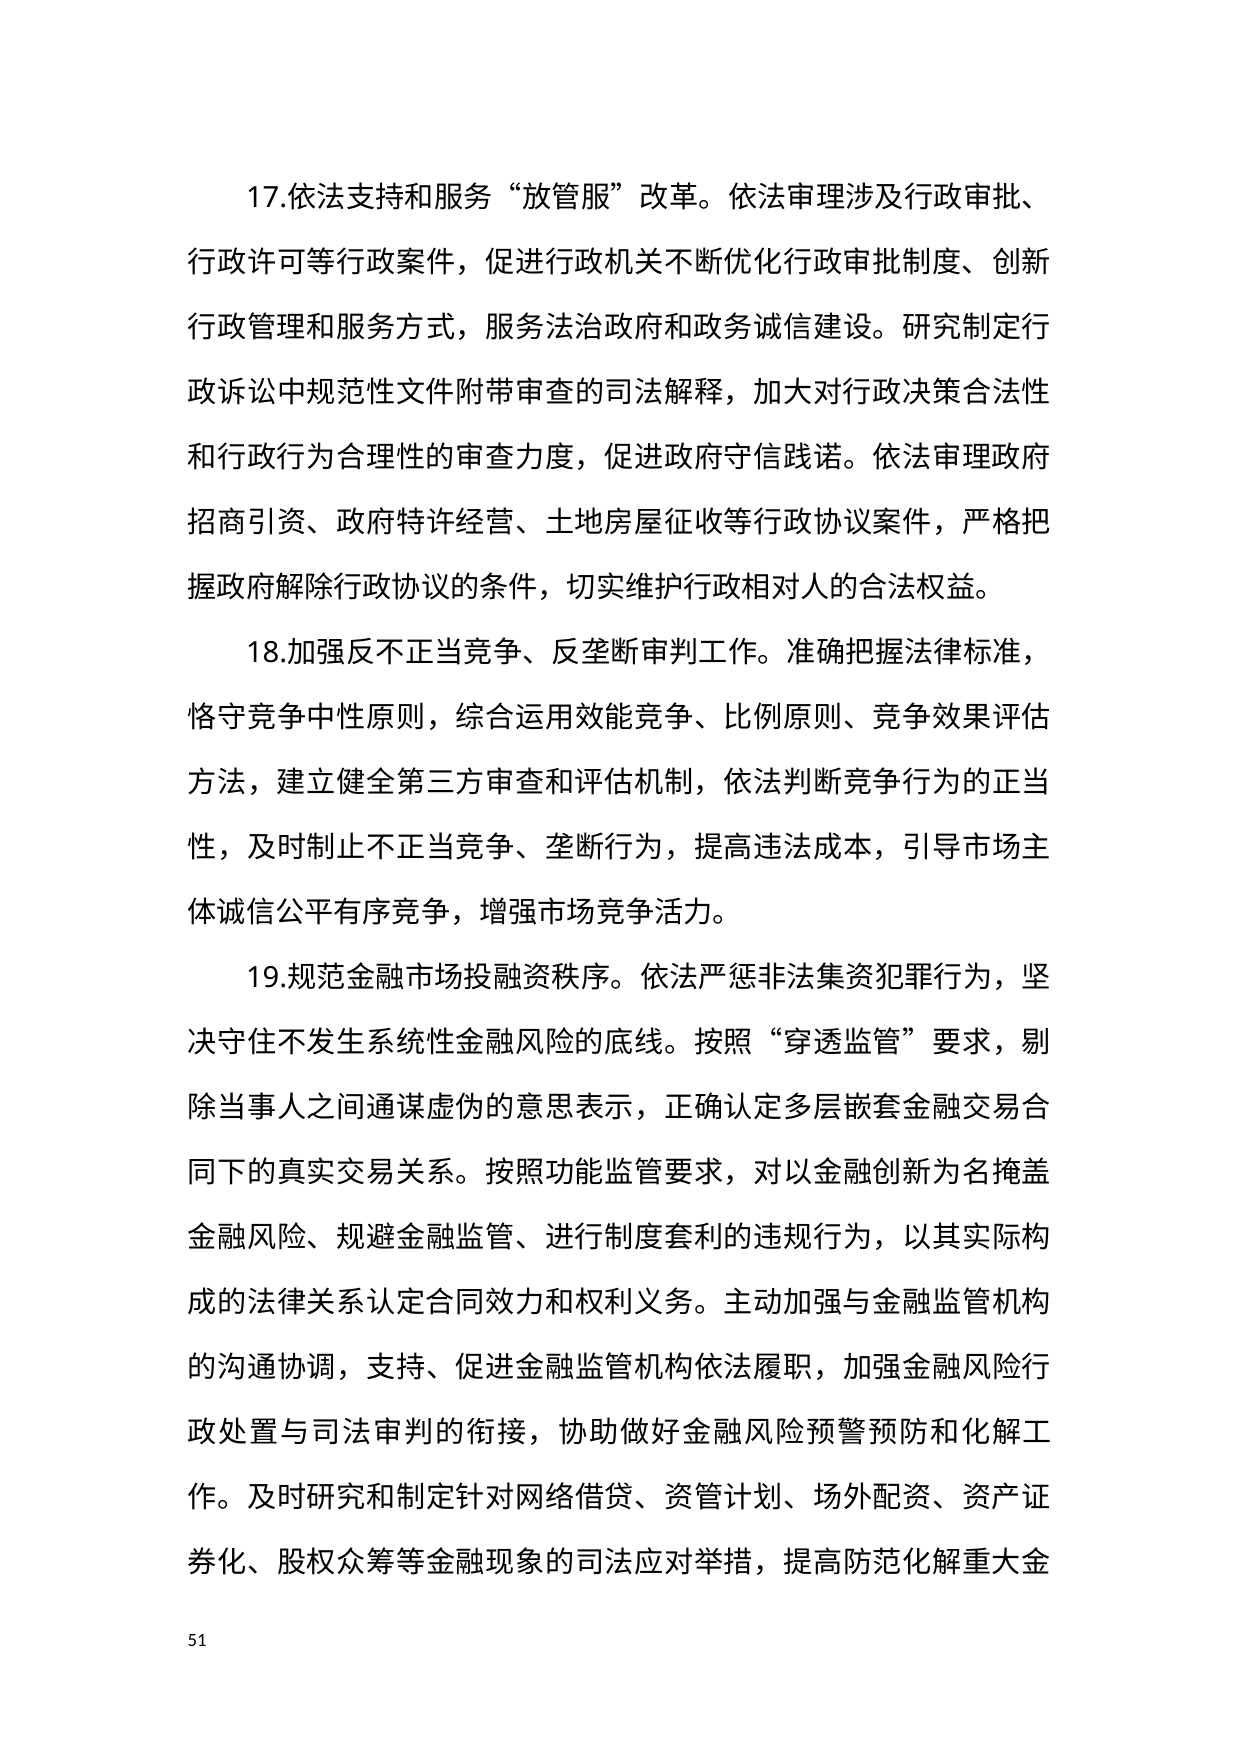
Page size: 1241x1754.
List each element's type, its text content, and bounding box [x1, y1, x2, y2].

text 17.依法支持和服务“放管服”改革。依法审理涉及行政审批、行政许可等行政案件，促进行政机关不断优化行政审批制度、创新行政管理和服务方式，服务法治政府和政务诚信建设。研究制定行政诉讼中规范性文件附带审查的司法解释，加大对行政决策合法性和行政行为合理性的审查力度，促进政府守信践诺。依法审理政府招商引资、政府特许经营、土地房屋征收等行政协议案件，严格把握政府解除行政协议的条件，切实维护行政相对人的合法权益。 [187, 162, 1053, 617]
text 18.加强反不正当竞争、反垄断审判工作。准确把握法律标准，恪守竞争中性原则，综合运用效能竞争、比例原则、竞争效果评估方法，建立健全第三方审查和评估机制，依法判断竞争行为的正当性，及时制止不正当竞争、垄断行为，提高违法成本，引导市场主体诚信公平有序竞争，增强市场竞争活力。 [187, 617, 1053, 942]
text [187, 942, 1053, 1592]
